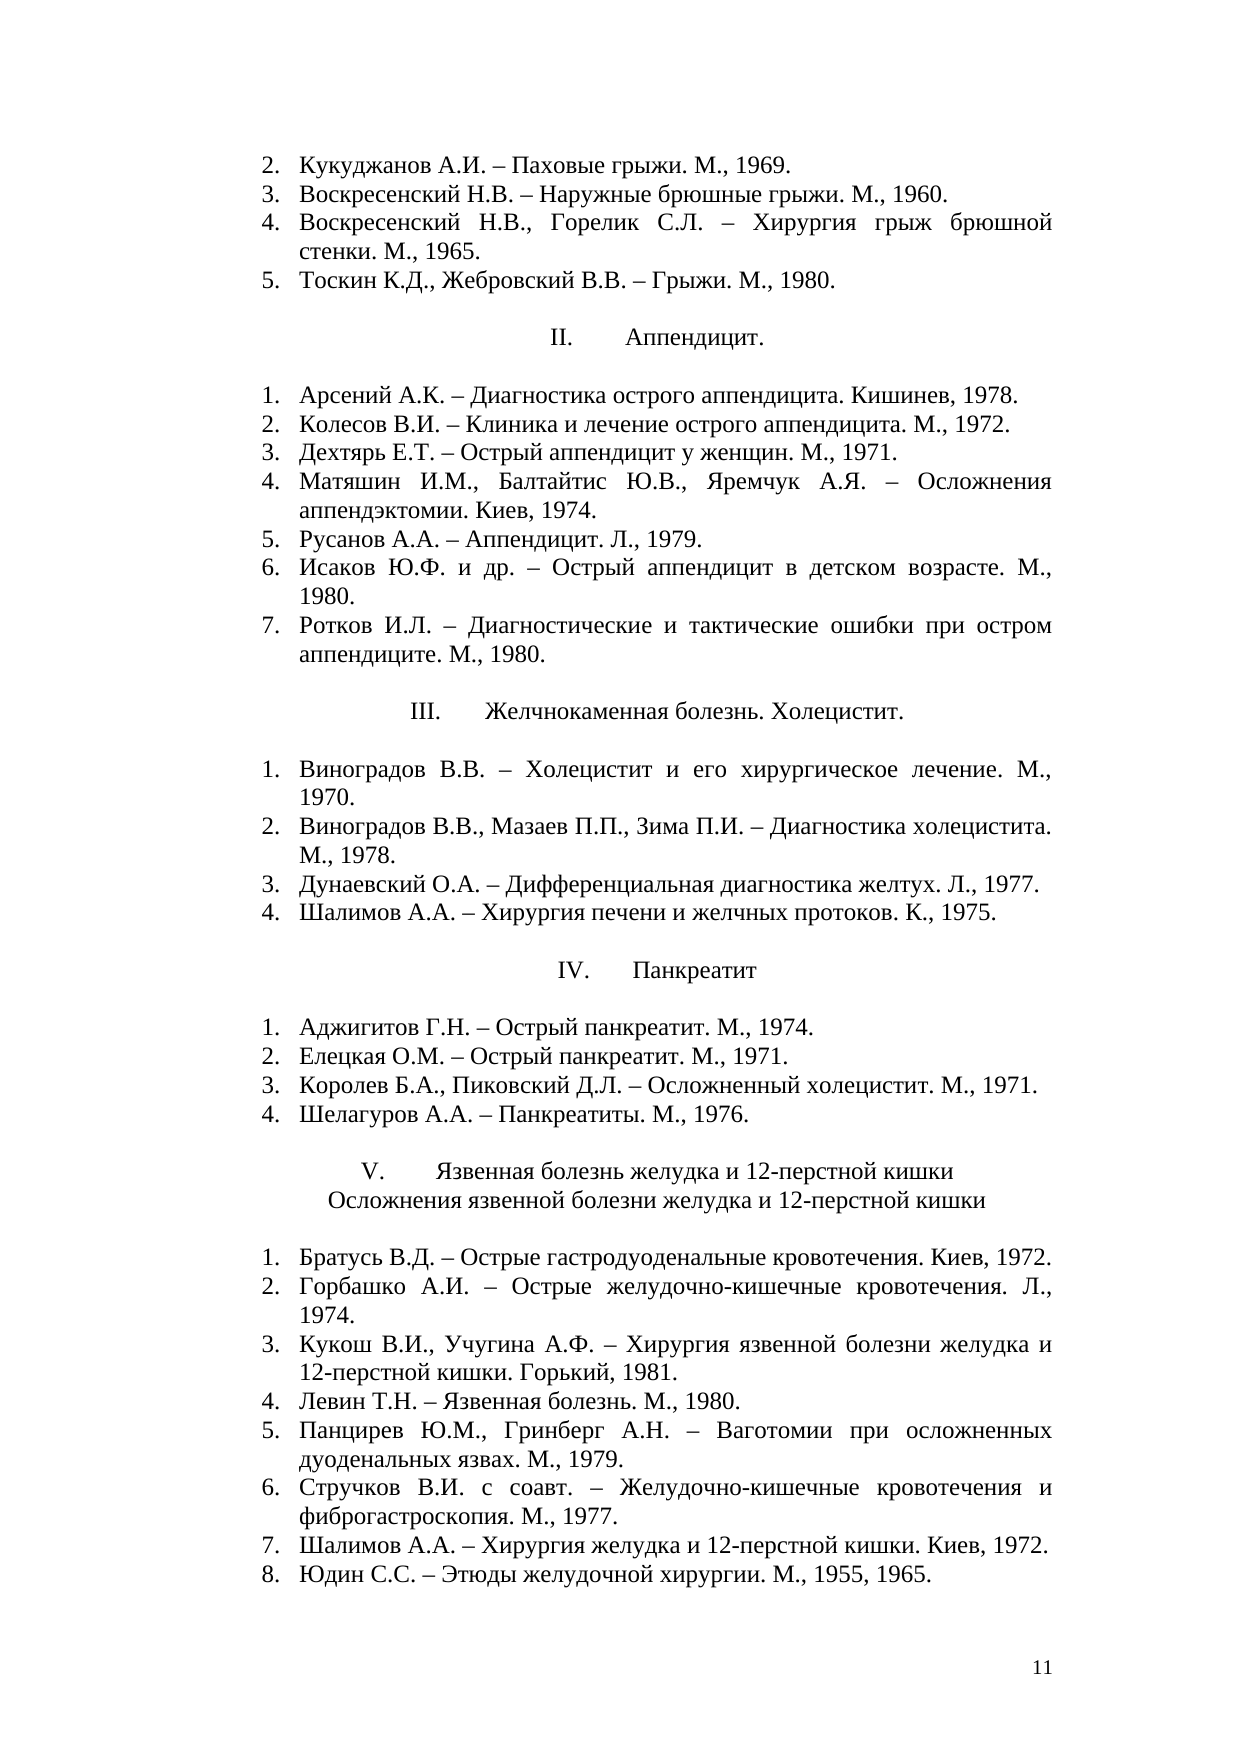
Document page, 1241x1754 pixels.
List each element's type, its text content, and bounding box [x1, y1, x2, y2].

list Воскресенский Н.В., Горелик С.Л. – Хирургия грыж брюшной стенки. М., 1965. [261, 207, 1053, 265]
list Аджигитов Г.Н. – Острый панкреатит. М., 1974. [261, 1012, 1053, 1041]
list Воскресенский Н.В. – Наружные брюшные грыжи. М., 1960. [261, 179, 1053, 207]
list Ротков И.Л. – Диагностические и тактические ошибки при остром аппендиците. М., 1980. [261, 610, 1053, 667]
list Виноградов В.В. – Холецистит и его хирургическое лечение. М., 1970. [261, 754, 1053, 811]
list Дехтярь Е.Т. – Острый аппендицит у женщин. М., 1971. [261, 437, 1053, 466]
list Елецкая О.М. – Острый панкреатит. М., 1971. [261, 1041, 1053, 1070]
list Шалимов А.А. – Хирургия желудка и 12-перстной кишки. Киев, 1972. [261, 1530, 1053, 1559]
list Матяшин И.М., Балтайтис Ю.В., Яремчук А.Я. – Осложнения аппендэктомии. Киев, 1974. [261, 466, 1053, 524]
list Дунаевский О.А. – Дифференциальная диагностика желтух. Л., 1977. [261, 869, 1053, 897]
list Колесов В.И. – Клиника и лечение острого аппендицита. М., 1972. [261, 409, 1053, 437]
list Исаков Ю.Ф. и др. – Острый аппендицит в детском возрасте. М., 1980. [261, 552, 1053, 610]
list Юдин С.С. – Этюды желудочной хирургии. М., 1955, 1965. [261, 1559, 1053, 1587]
list Кукош В.И., Учугина А.Ф. – Хирургия язвенной болезни желудка и 12-перстной кишки. Горький, 1981. [261, 1329, 1053, 1386]
list Виноградов В.В., Мазаев П.П., Зима П.И. – Диагностика холецистита. М., 1978. [261, 811, 1053, 869]
list Язвенная болезнь желудка и 12-перстной кишки [261, 1156, 1053, 1185]
list Панцирев Ю.М., Гринберг А.Н. – Ваготомии при осложненных дуоденальных язвах. М., 1979. [261, 1415, 1053, 1472]
list Стручков В.И. с соавт. – Желудочно-кишечные кровотечения и фиброгастроскопия. М., 1977. [261, 1472, 1053, 1530]
list Братусь В.Д. – Острые гастродуоденальные кровотечения. Киев, 1972. [261, 1242, 1053, 1271]
list Арсений А.К. – Диагностика острого аппендицита. Кишинев, 1978. [261, 380, 1053, 409]
list Желчнокаменная болезнь. Холецистит. [261, 696, 1053, 725]
list Кукуджанов А.И. – Паховые грыжи. М., 1969. [261, 150, 1053, 179]
text Осложнения язвенной болезни желудка и 12-перстной кишки [261, 1185, 1053, 1214]
list Шелагуров А.А. – Панкреатиты. М., 1976. [261, 1099, 1053, 1127]
list Левин Т.Н. – Язвенная болезнь. М., 1980. [261, 1386, 1053, 1415]
list Русанов А.А. – Аппендицит. Л., 1979. [261, 524, 1053, 552]
list Аппендицит. [261, 322, 1053, 351]
list Панкреатит [261, 955, 1053, 984]
list Королев Б.А., Пиковский Д.Л. – Осложненный холецистит. М., 1971. [261, 1070, 1053, 1099]
list Горбашко А.И. – Острые желудочно-кишечные кровотечения. Л., 1974. [261, 1271, 1053, 1329]
list Тоскин К.Д., Жебровский В.В. – Грыжи. М., 1980. [261, 265, 1053, 294]
list Шалимов А.А. – Хирургия печени и желчных протоков. К., 1975. [261, 897, 1053, 926]
